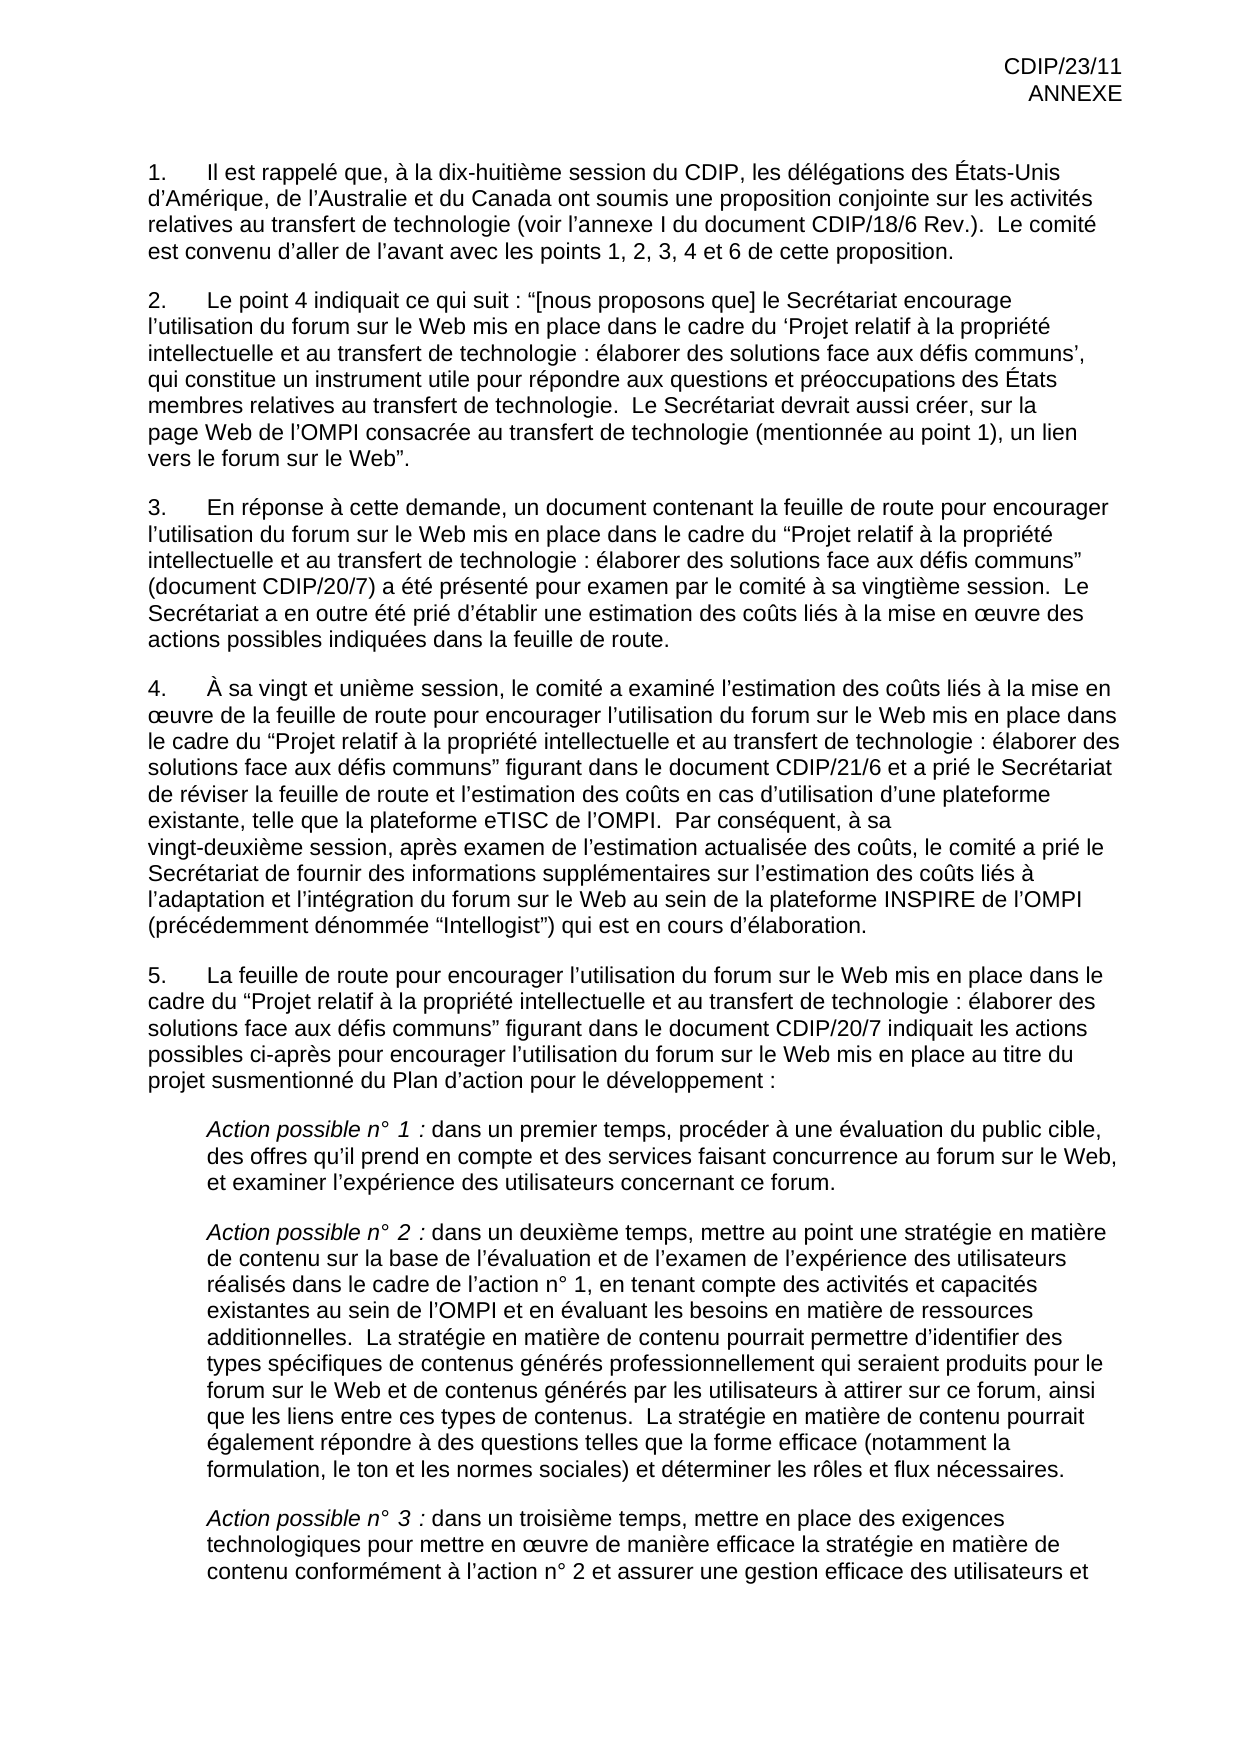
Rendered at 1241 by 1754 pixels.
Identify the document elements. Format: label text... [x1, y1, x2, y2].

text La feuille de route pour encourager l’utilisation du forum sur le Web mis en place dans le cadre du “Projet relatif à la propriété intellectuelle et au transfert de technologie : élaborer des solutions face aux défis communs” figurant dans le document CDIP/20/7 indiquait les actions possibles ci-après pour encourager l’utilisation du forum sur le Web mis en place au titre du projet susmentionné du Plan d’action pour le développement : [148, 962, 1122, 1093]
text À sa vingt et unième session, le comité a examiné l’estimation des coûts liés à la mise en œuvre de la feuille de route pour encourager l’utilisation du forum sur le Web mis en place dans le cadre du “Projet relatif à la propriété intellectuelle et au transfert de technologie : élaborer des solutions face aux défis communs” figurant dans le document CDIP/21/6 et a prié le Secrétariat de réviser la feuille de route et l’estimation des coûts en cas d’utilisation d’une plateforme existante, telle que la plateforme eTISC de l’OMPI. Par conséquent, à sa vingt-deuxième session, après examen de l’estimation actualisée des coûts, le comité a prié le Secrétariat de fournir des informations supplémentaires sur l’estimation des coûts liés à l’adaptation et l’intégration du forum sur le Web au sein de la plateforme INSPIRE de l’OMPI (précédemment dénommée “Intellogist”) qui est en cours d’élaboration. [148, 675, 1122, 939]
list Il est rappelé que, à la dix-huitième session du CDIP, les délégations des États-Unis d’Amérique, de l’Australie et du Canada ont soumis une proposition conjointe sur les activités relatives au transfert de technologie (voir l’annexe I du document CDIP/18/6 Rev.). Le comité est convenu d’aller de l’avant avec les points 1, 2, 3, 4 et 6 de cette proposition. [148, 158, 1122, 264]
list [207, 1505, 1122, 1584]
list Action possible n° 1 : dans un premier temps, procéder à une évaluation du public cible, des offres qu’il prend en compte et des services faisant concurrence au forum sur le Web, et examiner l’expérience des utilisateurs concernant ce forum. [207, 1116, 1122, 1196]
text Le point 4 indiquait ce qui suit : “[nous proposons que] le Secrétariat encourage l’utilisation du forum sur le Web mis en place dans le cadre du ‘Projet relatif à la propriété intellectuelle et au transfert de technologie : élaborer des solutions face aux défis communs’, qui constitue un instrument utile pour répondre aux questions et préoccupations des États membres relatives au transfert de technologie. Le Secrétariat devrait aussi créer, sur la page Web de l’OMPI consacrée au transfert de technologie (mentionnée au point 1), un lien vers le forum sur le Web”. [148, 287, 1122, 471]
text En réponse à cette demande, un document contenant la feuille de route pour encourager l’utilisation du forum sur le Web mis en place dans le cadre du “Projet relatif à la propriété intellectuelle et au transfert de technologie : élaborer des solutions face aux défis communs” (document CDIP/20/7) a été présenté pour examen par le comité à sa vingtième session. Le Secrétariat a en outre été prié d’établir une estimation des coûts liés à la mise en œuvre des actions possibles indiquées dans la feuille de route. [148, 494, 1122, 652]
list Action possible n° 2 : dans un deuxième temps, mettre au point une stratégie en matière de contenu sur la base de l’évaluation et de l’examen de l’expérience des utilisateurs réalisés dans le cadre de l’action n° 1, en tenant compte des activités et capacités existantes au sein de l’OMPI et en évaluant les besoins en matière de ressources additionnelles. La stratégie en matière de contenu pourrait permettre d’identifier des types spécifiques de contenus générés professionnellement qui seraient produits pour le forum sur le Web et de contenus générés par les utilisateurs à attirer sur ce forum, ainsi que les liens entre ces types de contenus. La stratégie en matière de contenu pourrait également répondre à des questions telles que la forme efficace (notamment la formulation, le ton et les normes sociales) et déterminer les rôles et flux nécessaires. [207, 1218, 1122, 1482]
